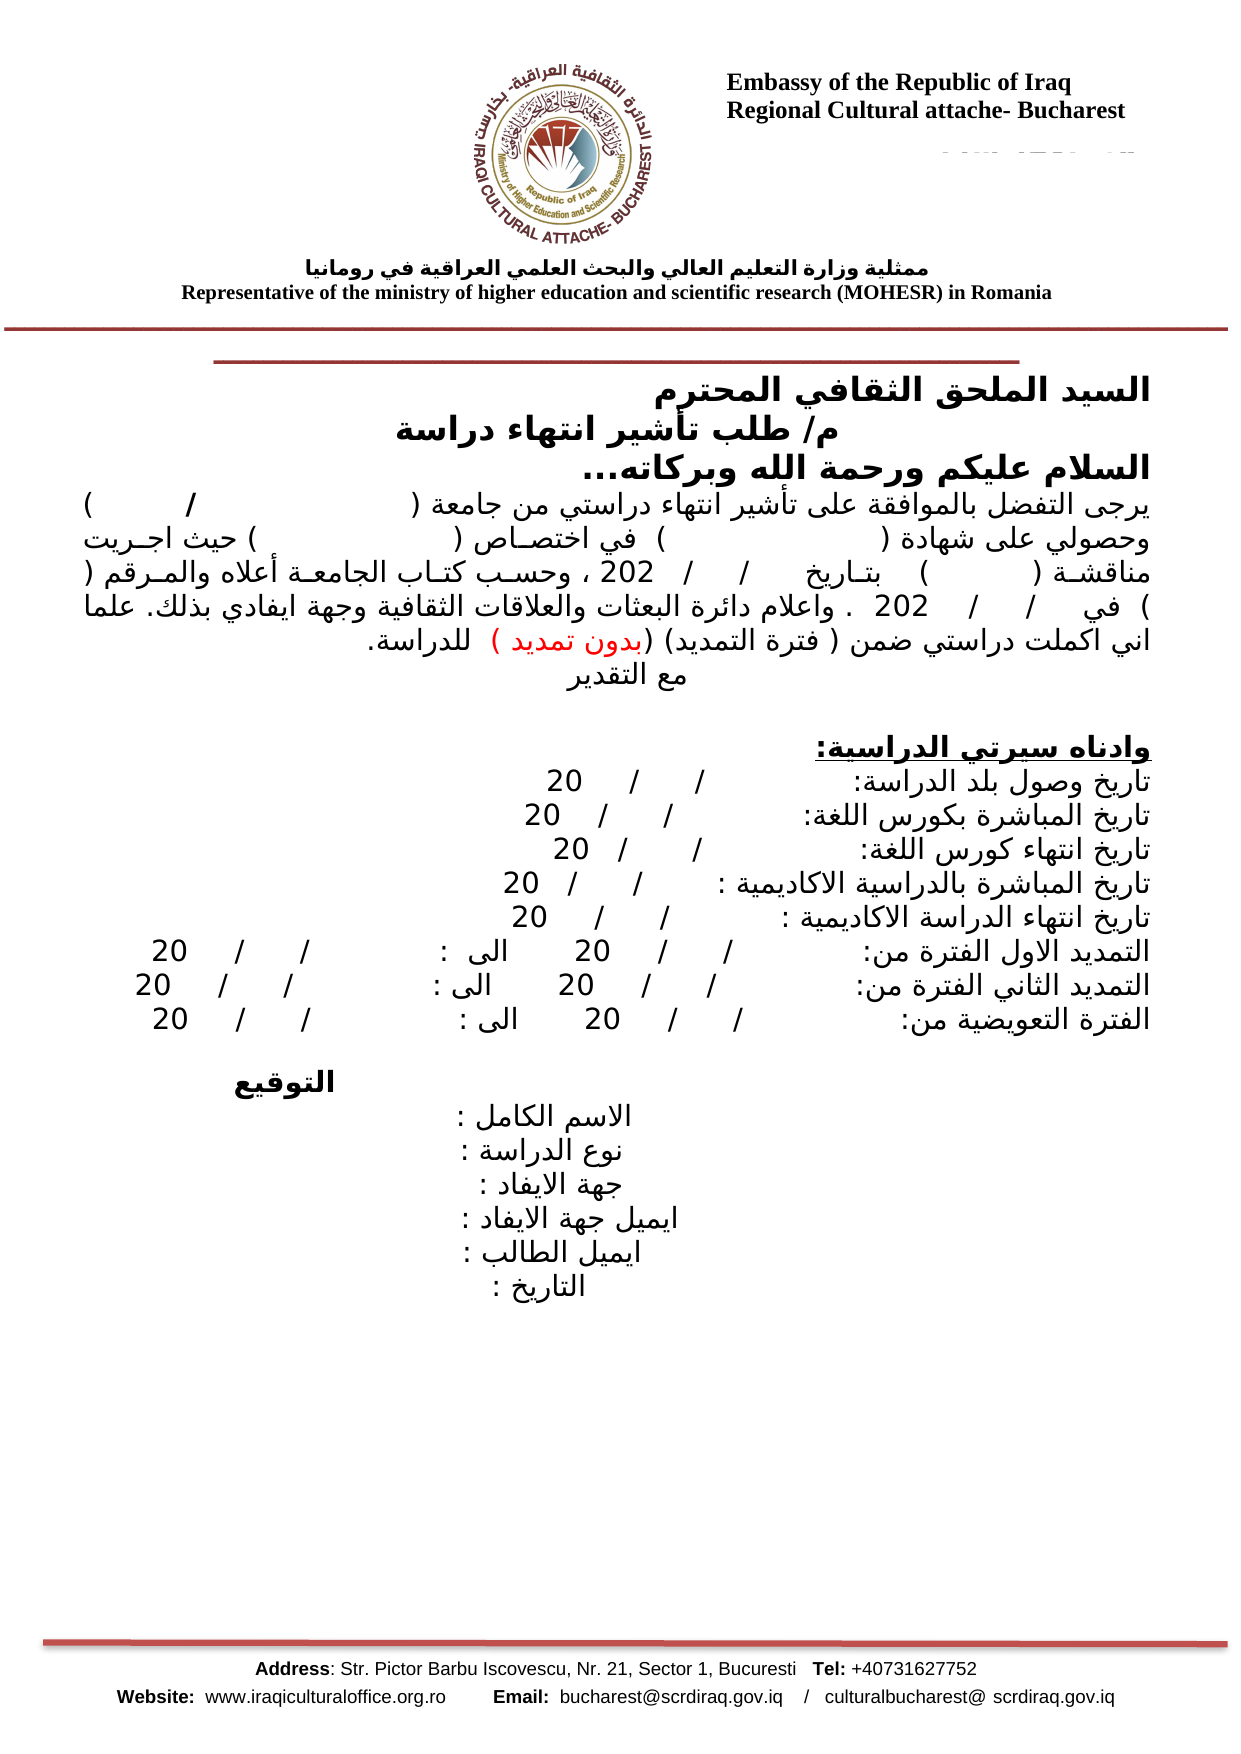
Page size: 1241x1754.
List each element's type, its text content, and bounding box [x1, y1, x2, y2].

text السلام عليكم ورحمة الله وبركاته... [83, 448, 1152, 487]
text نوع الدراسة : [83, 1133, 1152, 1167]
text تاريخ وصول بلد الدراسة: / / 20 [83, 765, 1152, 799]
text مع التقدير [83, 657, 1152, 691]
text م/ طلب تأشير انتهاء دراسة [83, 410, 1152, 448]
text الاسم الكامل : [83, 1099, 1152, 1133]
text ايميل جهة الايفاد : [83, 1201, 1152, 1235]
text تاريخ المباشرة بالدراسية الاكاديمية : / / 20 [83, 867, 1152, 901]
picture [394, 20, 736, 313]
text التمديد الاول الفترة من: / / 20 الى : / / 20 [83, 934, 1152, 968]
text وادناه سيرتي الدراسية: [83, 731, 1152, 765]
text السيد الملحق الثقافي المحترم [83, 371, 1152, 410]
text التاريخ : [83, 1269, 1152, 1303]
text تاريخ انتهاء كورس اللغة: / / 20 [83, 833, 1152, 867]
text ايميل الطالب : [83, 1235, 1152, 1269]
text التمديد الثاني الفترة من: / / 20 الى : / / 20 [83, 968, 1152, 1002]
text التوقيع [83, 1065, 1152, 1099]
text الفترة التعويضية من: / / 20 الى : / / 20 [83, 1002, 1152, 1036]
text تاريخ انتهاء الدراسة الاكاديمية : / / 20 [83, 901, 1152, 934]
text يرجى التفضل بالموافقة على تأشير انتهاء دراستي من جامعة ( / ) وحصولي على شهادة ( ) في اختصاص ( ) حيث اجريت مناقشة ( ) بتاريخ / / 202 ، وحسب كتاب الجامعة أعلاه والمرقم ( ) في / / 202 . واعلام دائرة البعثات والعلاقات الثقافية وجهة ايفادي بذلك. علما اني اكملت دراستي ضمن ( فترة التمديد) (بدون تمديد ) للدراسة. [83, 487, 1152, 657]
text تاريخ المباشرة بكورس اللغة: / / 20 [83, 799, 1152, 833]
text جهة الايفاد : [83, 1167, 1152, 1201]
